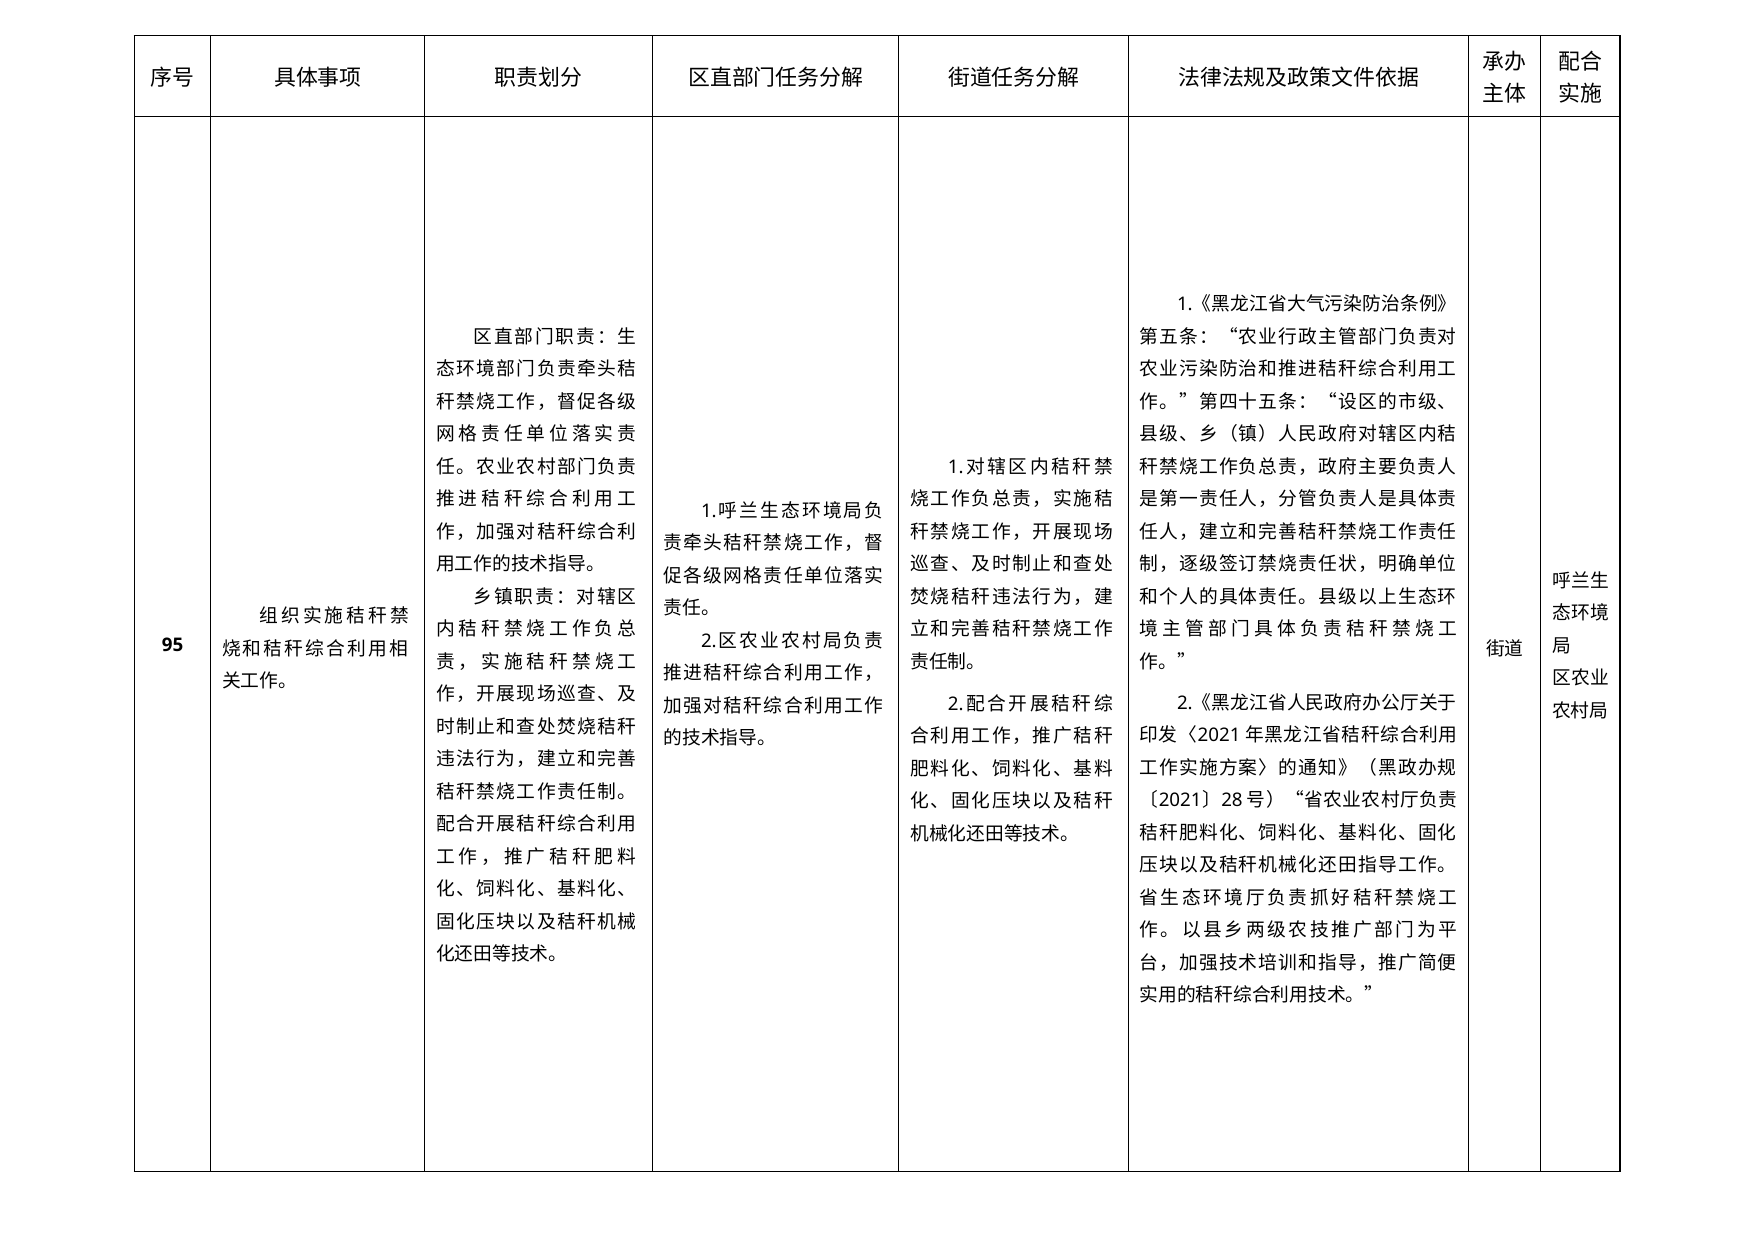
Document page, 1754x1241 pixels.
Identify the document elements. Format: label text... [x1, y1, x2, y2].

table_header 街道任务分解 [899, 36, 1128, 116]
table_cell 组织实施秸秆禁烧和秸秆综合利用相关工作。 [211, 117, 424, 1171]
table_header 具体事项 [211, 36, 424, 116]
table_cell 1.对辖区内秸秆禁烧工作负总责，实施秸秆禁烧工作，开展现场巡查、及时制止和查处焚烧秸秆违法行为，建立和完善秸秆禁烧工作责任制。 2.配合开展秸秆综合利用工作，推广秸秆肥料化、饲料化、基料化、固化压块以及秸秆机械化还田等技术。 [899, 117, 1128, 1171]
table_header 序号 [135, 36, 210, 116]
table_header 职责划分 [425, 36, 652, 116]
table_header 法律法规及政策文件依据 [1129, 36, 1468, 116]
table_cell 95 [135, 117, 210, 1171]
table_cell 1.《黑龙江省大气污染防治条例》第五条：“农业行政主管部门负责对农业污染防治和推进秸秆综合利用工作。”第四十五条：“设区的市级、县级、乡（镇）人民政府对辖区内秸秆禁烧工作负总责，政府主要负责人是第一责任人，分管负责人是具体责任人，建立和完善秸秆禁烧工作责任制，逐级签订禁烧责任状，明确单位和个人的具体责任。县级以上生态环境主管部门具体负责秸秆禁烧工作。” 2.《黑龙江省人民政府办公厅关于印发〈2021年黑龙江省秸秆综合利用工作实施方案〉的通知》（黑政办规〔2021〕28号）“省农业农村厅负责秸秆肥料化、饲料化、基料化、固化压块以及秸秆机械化还田指导工作。省生态环境厅负责抓好秸秆禁烧工作。以县乡两级农技推广部门为平台，加强技术培训和指导，推广简便实用的秸秆综合利用技术。” [1129, 117, 1468, 1171]
table_header 区直部门任务分解 [653, 36, 898, 116]
table_cell 街道 [1469, 117, 1540, 1171]
table_cell 呼兰生态环境局 区农业农村局 [1541, 117, 1619, 1171]
table_header 承办主体 [1469, 36, 1540, 116]
table_cell 1.呼兰生态环境局负责牵头秸秆禁烧工作，督促各级网格责任单位落实责任。 2.区农业农村局负责推进秸秆综合利用工作，加强对秸秆综合利用工作的技术指导。 [653, 117, 898, 1171]
table_header 配合实施 [1541, 36, 1619, 116]
table_cell 区直部门职责：生态环境部门负责牵头秸秆禁烧工作，督促各级网格责任单位落实责任。农业农村部门负责推进秸秆综合利用工作，加强对秸秆综合利用工作的技术指导。 乡镇职责：对辖区内秸秆禁烧工作负总责，实施秸秆禁烧工作，开展现场巡查、及时制止和查处焚烧秸秆违法行为，建立和完善秸秆禁烧工作责任制。配合开展秸秆综合利用工作，推广秸秆肥料化、饲料化、基料化、固化压块以及秸秆机械化还田等技术。 [425, 117, 652, 1171]
